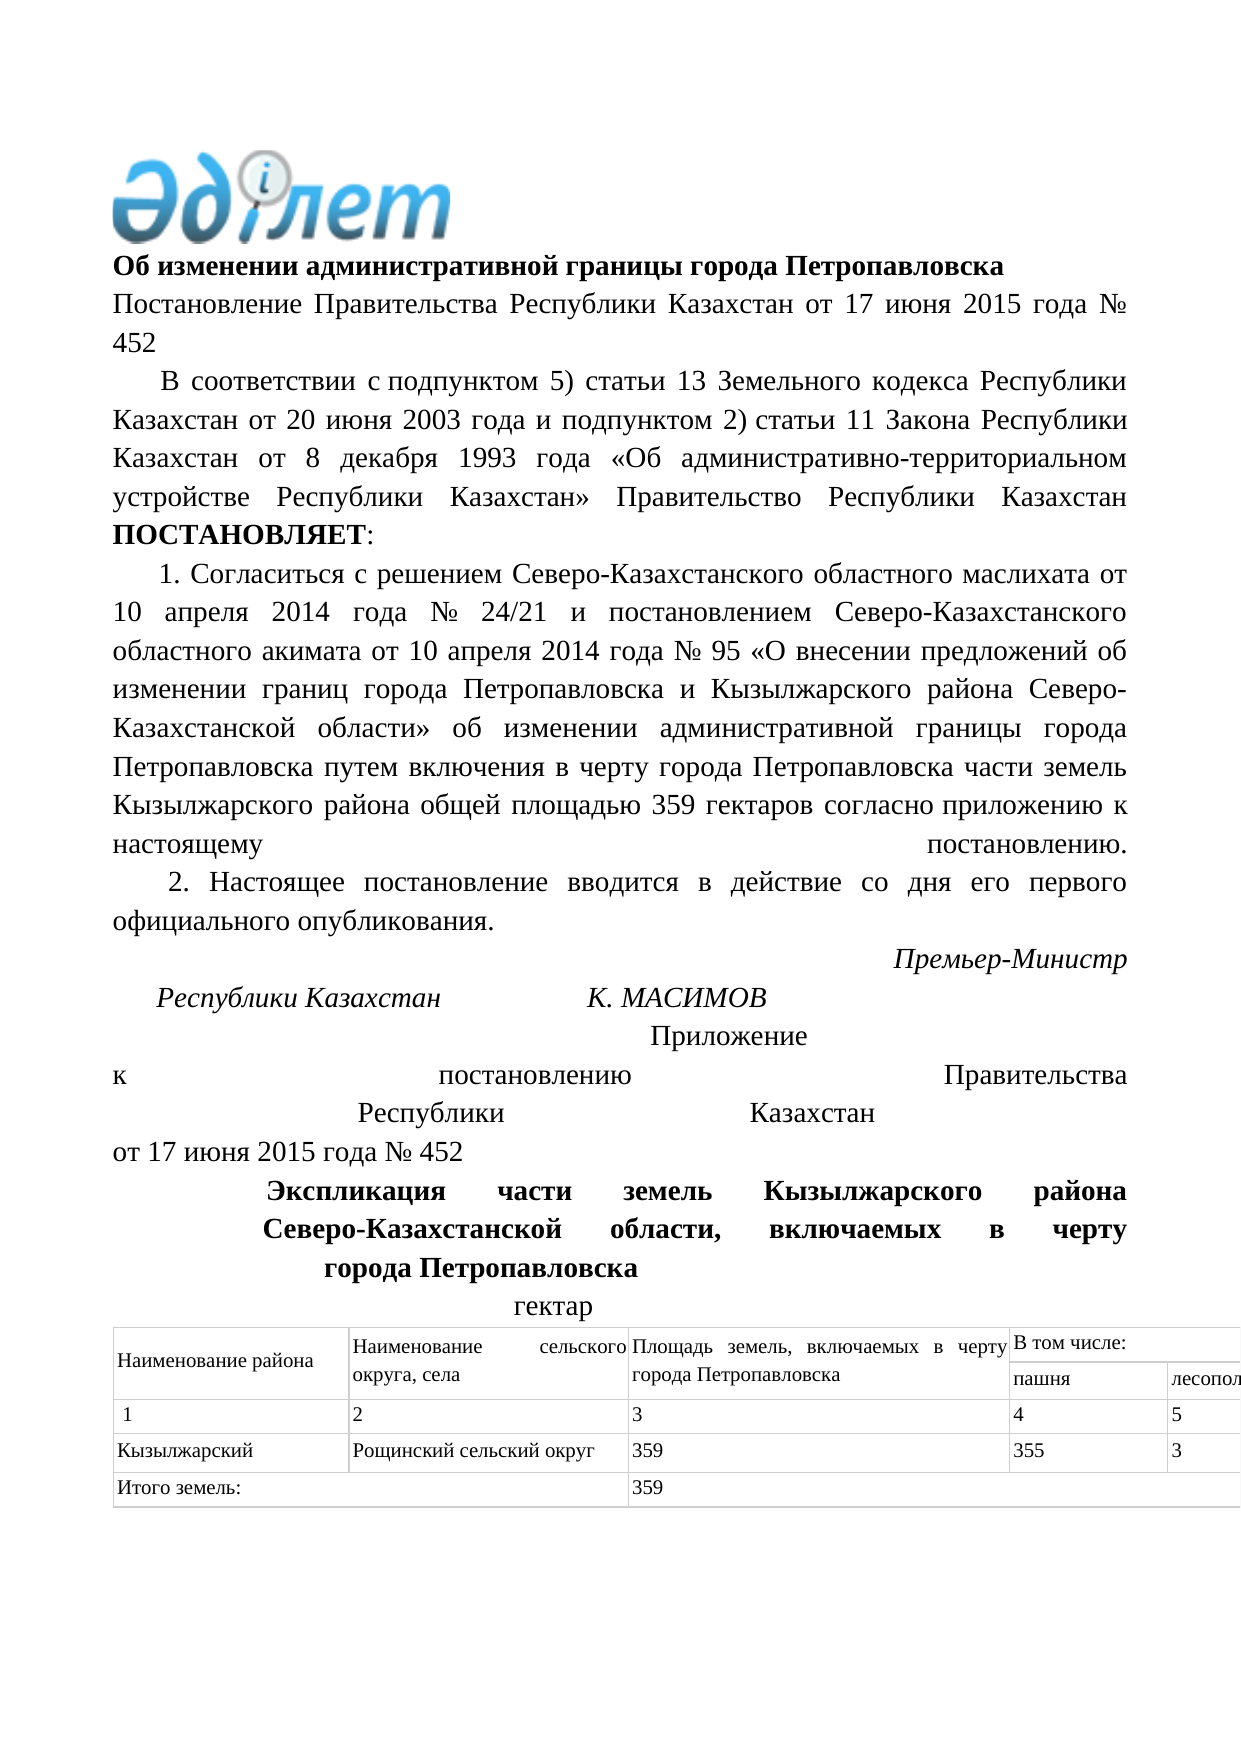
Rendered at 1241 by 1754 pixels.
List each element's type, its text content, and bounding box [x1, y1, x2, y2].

table_cell 2 [350, 1400, 628, 1433]
table_cell 1 [114, 1400, 348, 1433]
picture [112, 150, 451, 244]
table_cell Рощинский сельский округ [350, 1434, 628, 1472]
text Об изменении административной границы города Петропавловска [112, 248, 1128, 281]
table_cell 359 [629, 1434, 1009, 1472]
text Приложение к постановлению Правительства Республики Казахстан от 17 июня 2015 года № 452 [112, 1018, 1128, 1168]
table_cell лесополосы [1168, 1363, 1240, 1399]
table_header Площадь земель, включаемых в черту города Петропавловска [629, 1328, 1009, 1399]
table_cell Кызылжарский [114, 1434, 348, 1472]
table_cell 5 [1168, 1400, 1240, 1433]
text Экспликация части земель Кызылжарского района Северо-Казахстанской области, включаемых в черту города Петропавловска [112, 1173, 1128, 1283]
table_header Наименование района [114, 1328, 348, 1399]
table_header В том числе: [1010, 1328, 1240, 1361]
text Премьер-Министр Республики Казахстан К. МАСИМОВ [112, 941, 1128, 1013]
table_cell 4 [1010, 1400, 1167, 1433]
text гектар [112, 1288, 1128, 1322]
table_cell 3 [1168, 1434, 1240, 1472]
table_cell пашня [1010, 1363, 1167, 1399]
table_cell Итого земель: [114, 1473, 628, 1506]
text Постановление Правительства Республики Казахстан от 17 июня 2015 года № 452 [112, 286, 1128, 358]
table_header Наименование сельского округа, села [350, 1328, 628, 1399]
table_cell 355 [1010, 1434, 1167, 1472]
table_cell 3 [629, 1400, 1009, 1433]
text В соответствии с подпунктом 5) статьи 13 Земельного кодекса Республики Казахстан от 20 июня 2003 года и подпунктом 2) статьи 11 Закона Республики Казахстан от 8 декабря 1993 года «Об административно-территориальном устройстве Республики Казахстан» Правительство Республики Казахстан ПОСТАНОВЛЯЕТ: 1. Согласиться с решением Северо-Казахстанского областного маслихата от 10 апреля 2014 года № 24/21 и постановлением Северо-Казахстанского областного акимата от 10 апреля 2014 года № 95 «О внесении предложений об изменении границ города Петропавловска и Кызылжарского района Северо-Казахстанской области» об изменении административной границы города Петропавловска путем включения в черту города Петропавловска части земель Кызылжарского района общей площадью 359 гектаров согласно приложению к настоящему постановлению. 2. Настоящее постановление вводится в действие со дня его первого официального опубликования. [112, 363, 1128, 936]
table_cell 359 [629, 1473, 1240, 1506]
